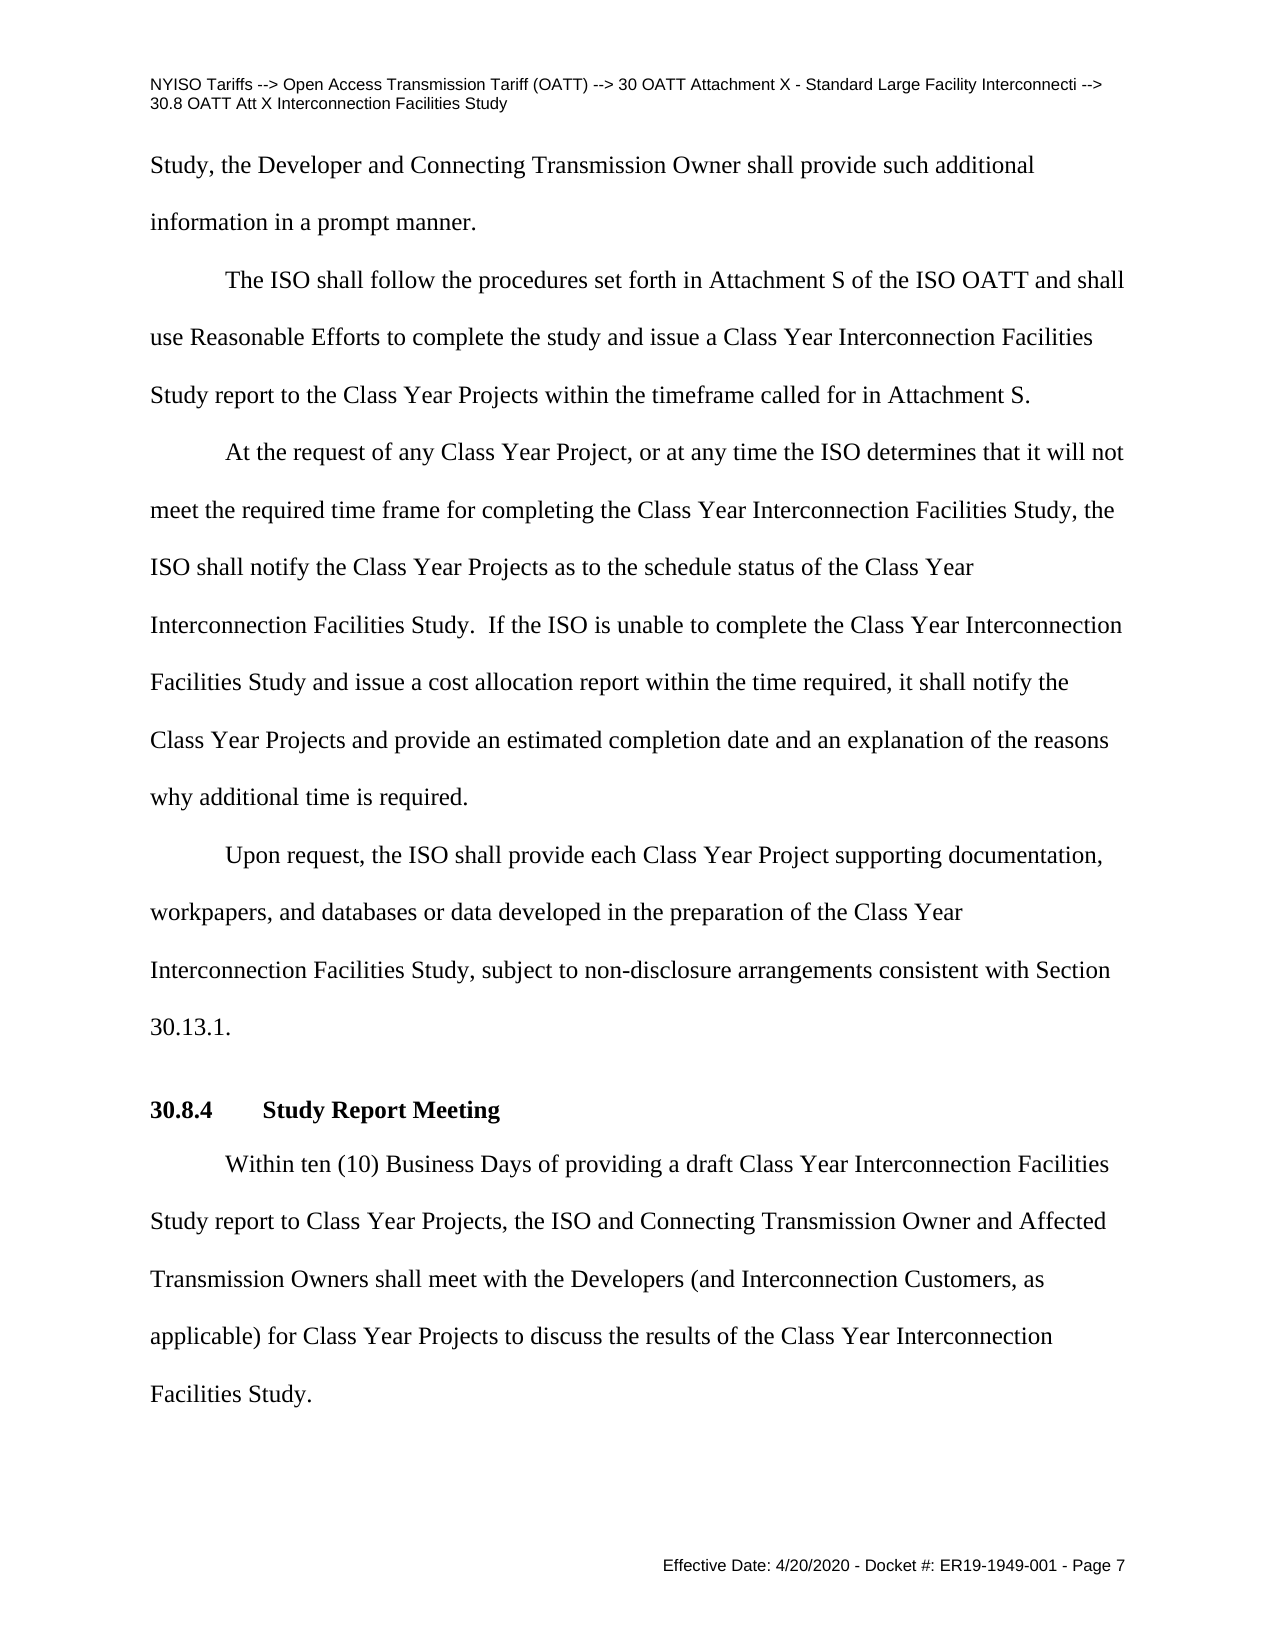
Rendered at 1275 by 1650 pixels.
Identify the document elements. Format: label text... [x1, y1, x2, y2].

text At the request of any Class Year Project, or at any time the ISO determines that it will not meet the required time frame for completing the Class Year Interconnection Facilities Study, the ISO shall notify the Class Year Projects as to the schedule status of the Class Year Interconnection Facilities Study. If the ISO is unable to complete the Class Year Interconnection Facilities Study and issue a cost allocation report within the time required, it shall notify the Class Year Projects and provide an estimated completion date and an explanation of the reasons why additional time is required. [150, 437, 1125, 811]
text The ISO shall follow the procedures set forth in Attachment S of the ISO OATT and shall use Reasonable Efforts to complete the study and issue a Class Year Interconnection Facilities Study report to the Class Year Projects within the timeframe called for in Attachment S. [150, 265, 1125, 409]
text Upon request, the ISO shall provide each Class Year Project supporting documentation, workpapers, and databases or data developed in the preparation of the Class Year Interconnection Facilities Study, subject to non-disclosure arrangements consistent with Section 30.13.1. [150, 840, 1125, 1041]
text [150, 150, 1125, 236]
subtitle 30.8.4 Study Report Meeting [150, 1095, 1059, 1124]
text Within ten (10) Business Days of providing a draft Class Year Interconnection Facilities Study report to Class Year Projects, the ISO and Connecting Transmission Owner and Affected Transmission Owners shall meet with the Developers (and Interconnection Customers, as applicable) for Class Year Projects to discuss the results of the Class Year Interconnection Facilities Study. [150, 1149, 1125, 1407]
